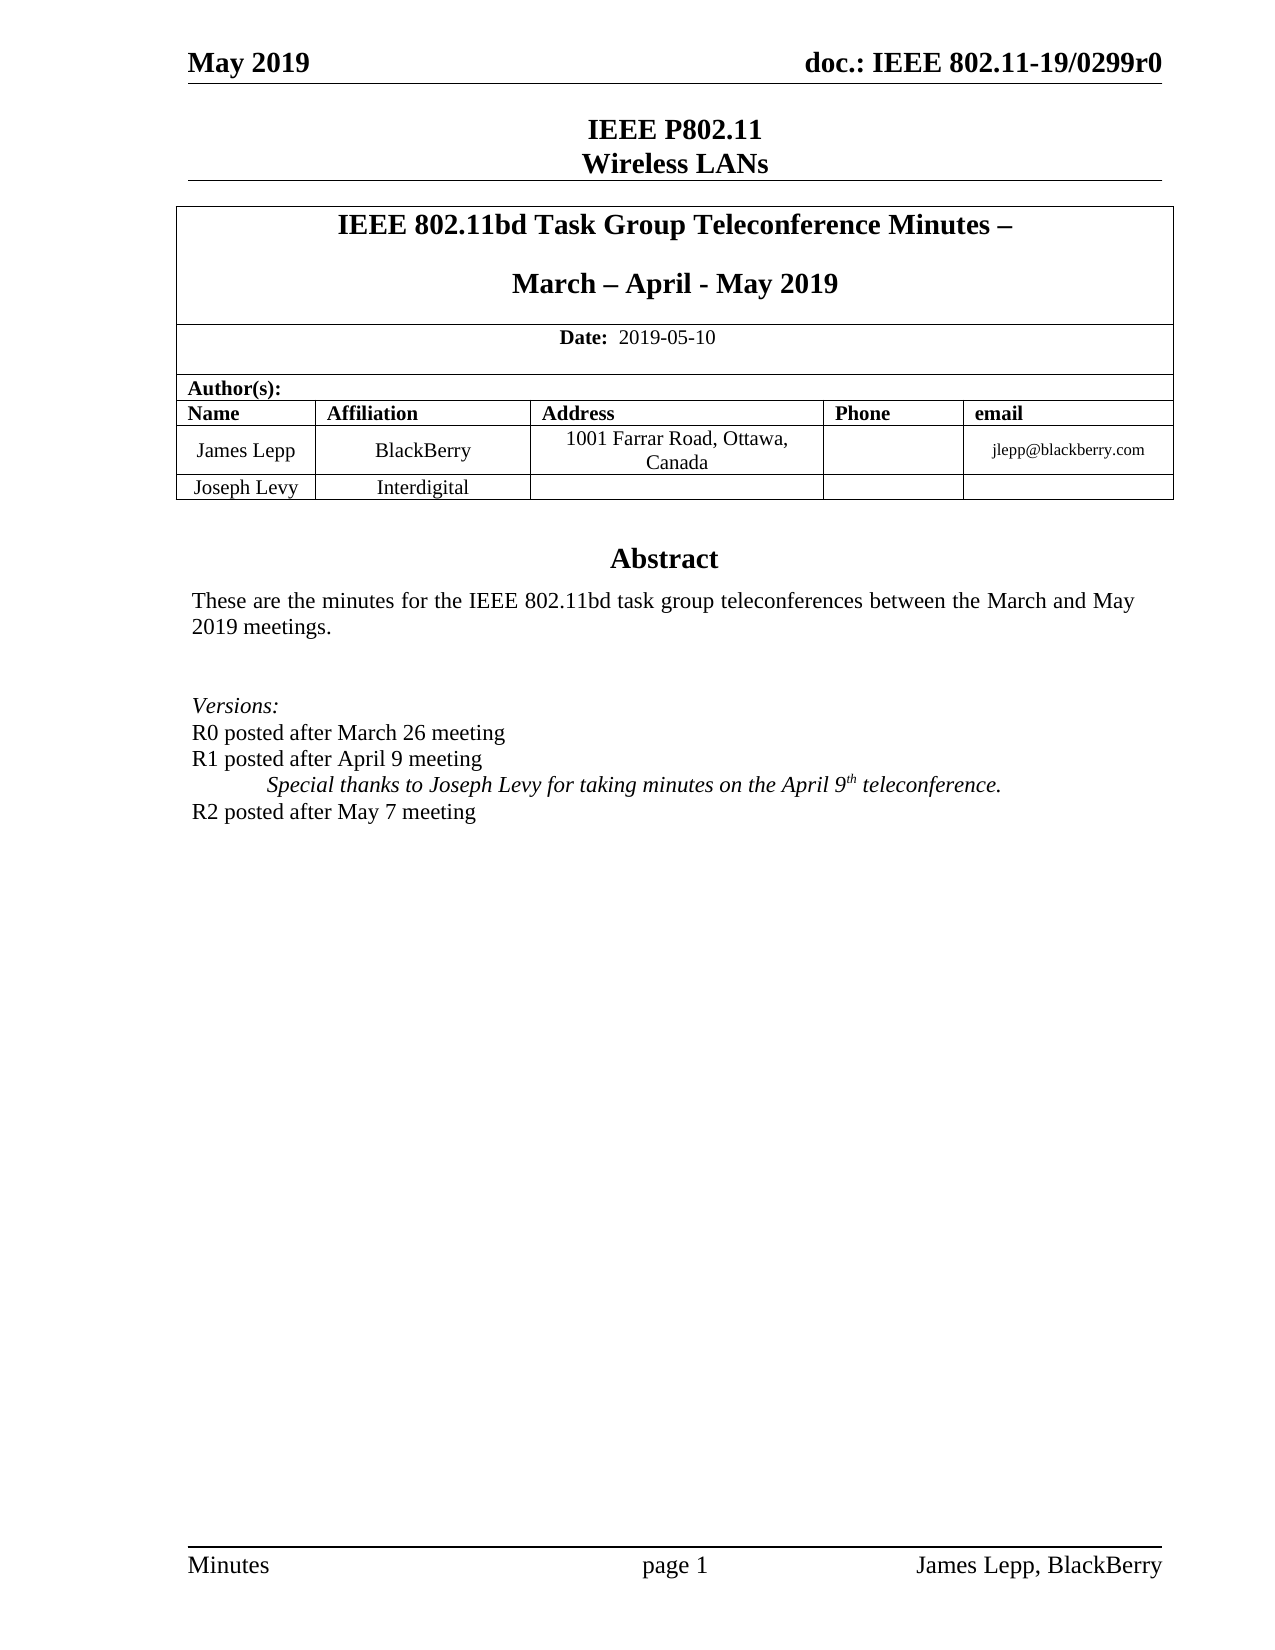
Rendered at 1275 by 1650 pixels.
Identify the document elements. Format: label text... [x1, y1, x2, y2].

table_cell Author(s): [177, 375, 1173, 399]
table_cell Address [531, 401, 823, 424]
table_cell Name [177, 401, 315, 424]
table_cell [964, 475, 1173, 499]
table_cell [824, 475, 963, 499]
table_cell Affiliation [316, 401, 530, 424]
table_header IEEE 802.11bd Task Group Teleconference Minutes – March – April - May 2019 [177, 207, 1173, 324]
table_cell Date: 2019-05-10 [177, 325, 1173, 374]
table_cell [824, 426, 963, 474]
table_cell Joseph Levy [177, 475, 315, 499]
table_cell James Lepp [177, 426, 315, 474]
table_cell Interdigital [316, 475, 530, 499]
table_cell 1001 Farrar Road, Ottawa, Canada [531, 426, 823, 474]
table_cell [531, 475, 823, 499]
text IEEE P802.11 Wireless LANs [187, 112, 1162, 181]
table_cell jlepp@blackberry.com [964, 426, 1173, 474]
table_cell Phone [824, 401, 963, 424]
table_cell email [964, 401, 1173, 424]
table_cell BlackBerry [316, 426, 530, 474]
